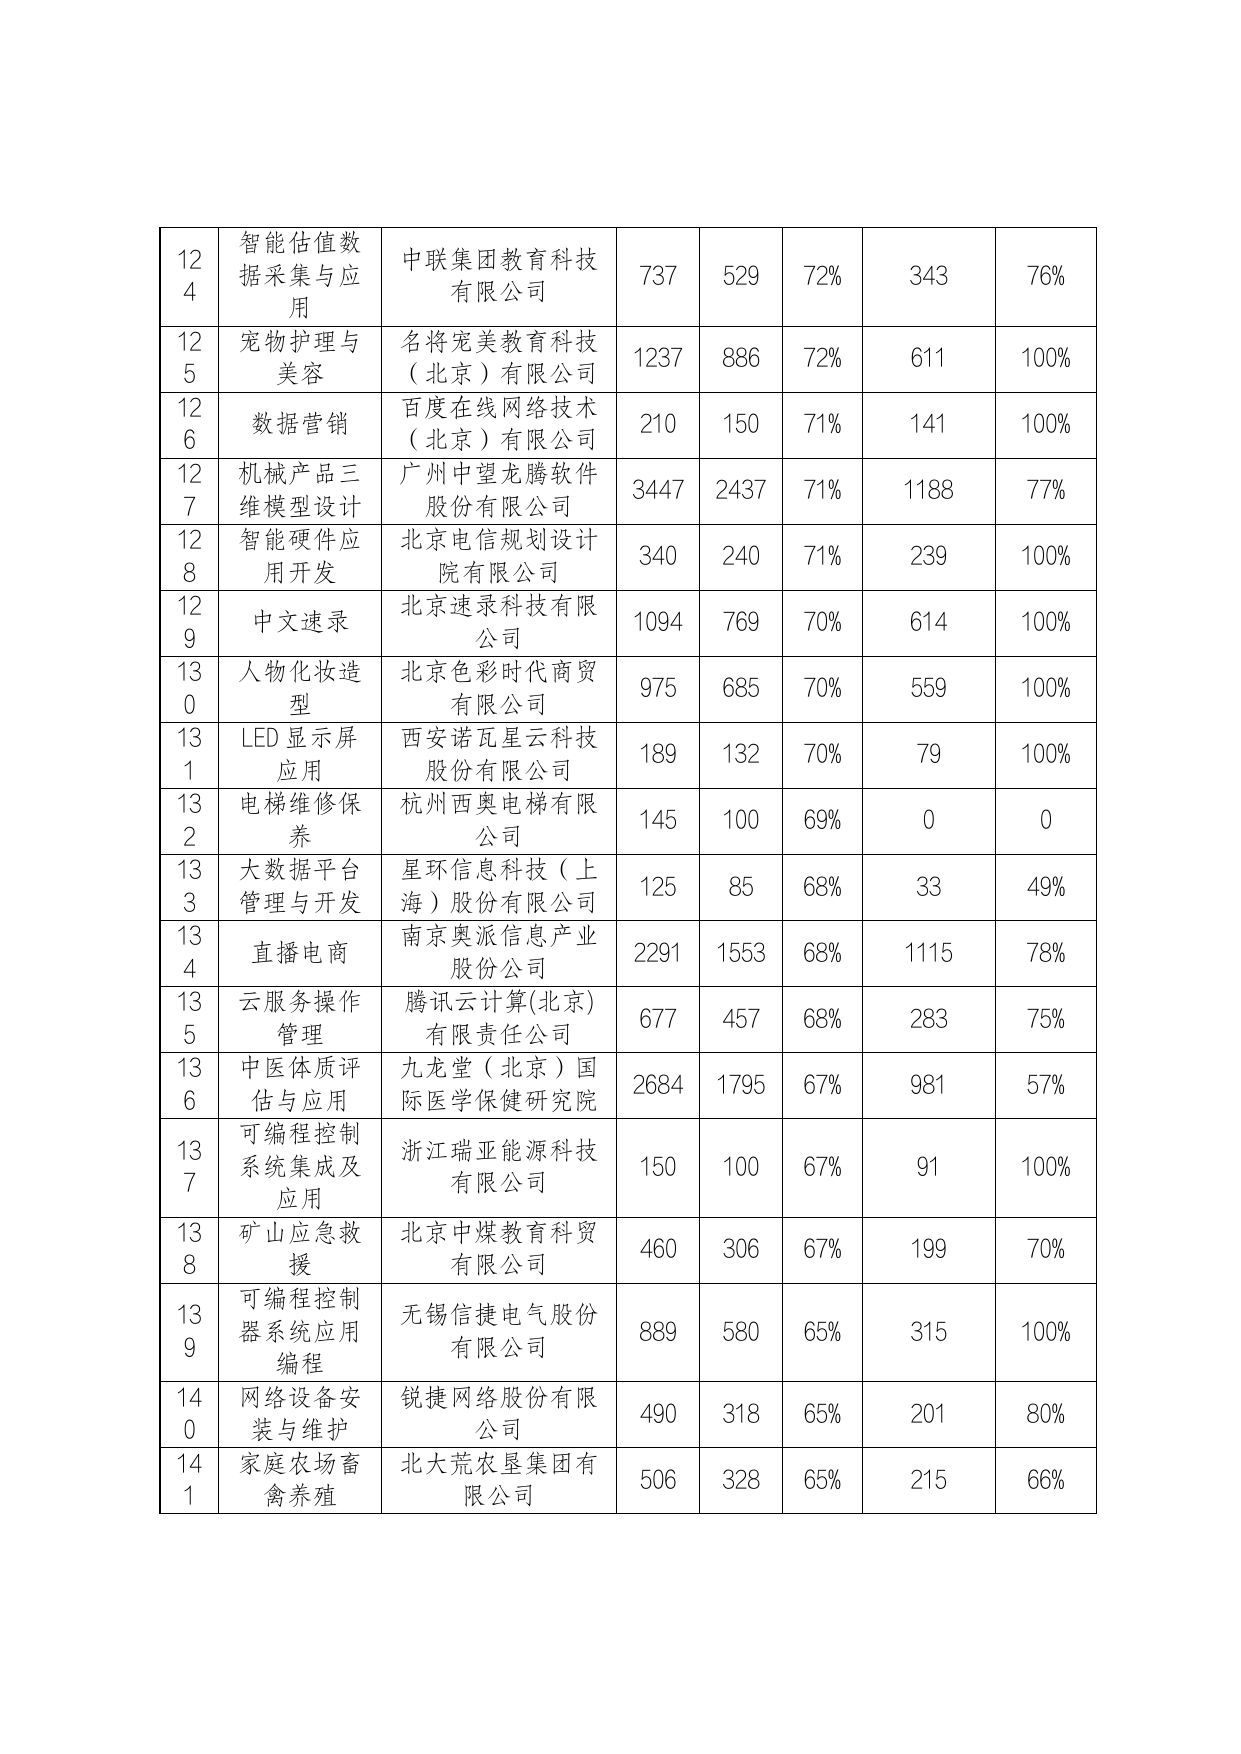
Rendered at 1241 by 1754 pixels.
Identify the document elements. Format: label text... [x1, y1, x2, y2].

table_cell LED显示屏应用 [219, 723, 381, 788]
table_cell 浙江瑞亚能源科技有限公司 [382, 1119, 616, 1217]
table_cell 腾讯云计算(北京)有限责任公司 [382, 987, 616, 1052]
table_cell 直播电商 [219, 921, 381, 986]
table_cell 网络设备安装与维护 [219, 1382, 381, 1447]
table_cell 132 [161, 789, 218, 854]
table_cell 769 [700, 591, 782, 656]
table_cell 140 [161, 1382, 218, 1447]
table_cell 137 [161, 1119, 218, 1217]
table_cell 北大荒农垦集团有限公司 [382, 1448, 616, 1513]
table_cell 2684 [617, 1053, 699, 1118]
table_cell 490 [617, 1382, 699, 1447]
table_cell 141 [863, 393, 995, 458]
table_cell 65% [783, 1382, 862, 1447]
table_cell 131 [161, 723, 218, 788]
table_cell 72% [783, 327, 862, 392]
table_cell 百度在线网络技术（北京）有限公司 [382, 393, 616, 458]
table_cell 北京中煤教育科贸有限公司 [382, 1218, 616, 1283]
table_cell 中医体质评估与应用 [219, 1053, 381, 1118]
table_cell 中联集团教育科技有限公司 [382, 228, 616, 326]
table_cell 201 [863, 1382, 995, 1447]
table_cell 70% [783, 723, 862, 788]
table_cell 智能估值数据采集与应用 [219, 228, 381, 326]
table_cell 1237 [617, 327, 699, 392]
table_cell 杭州西奥电梯有限公司 [382, 789, 616, 854]
table_cell 529 [700, 228, 782, 326]
table_cell 宠物护理与美容 [219, 327, 381, 392]
table_cell 559 [863, 657, 995, 722]
table_cell 100% [996, 525, 1096, 590]
table_cell 124 [161, 228, 218, 326]
table_cell 广州中望龙腾软件股份有限公司 [382, 459, 616, 524]
table_cell 506 [617, 1448, 699, 1513]
table_cell 星环信息科技（上海）股份有限公司 [382, 855, 616, 920]
table_cell 67% [783, 1053, 862, 1118]
table_cell 129 [161, 591, 218, 656]
table_cell 125 [617, 855, 699, 920]
table_cell 85 [700, 855, 782, 920]
table_cell 210 [617, 393, 699, 458]
table_cell 139 [161, 1284, 218, 1381]
table_cell 65% [783, 1448, 862, 1513]
table_cell 138 [161, 1218, 218, 1283]
table_cell 南京奥派信息产业股份公司 [382, 921, 616, 986]
table_cell 975 [617, 657, 699, 722]
table_cell 150 [617, 1119, 699, 1217]
table_cell 数据营销 [219, 393, 381, 458]
table_cell 141 [161, 1448, 218, 1513]
table_cell 智能硬件应用开发 [219, 525, 381, 590]
table_cell 889 [617, 1284, 699, 1381]
table_cell 100% [996, 1284, 1096, 1381]
table_cell 无锡信捷电气股份有限公司 [382, 1284, 616, 1381]
table_cell 71% [783, 393, 862, 458]
table_cell 614 [863, 591, 995, 656]
table_cell 49% [996, 855, 1096, 920]
table_cell 北京电信规划设计院有限公司 [382, 525, 616, 590]
table_cell 318 [700, 1382, 782, 1447]
table_cell 77% [996, 459, 1096, 524]
table_cell 69% [783, 789, 862, 854]
table_cell 71% [783, 459, 862, 524]
table_cell 0 [863, 789, 995, 854]
table_cell 中文速录 [219, 591, 381, 656]
table_cell 北京色彩时代商贸有限公司 [382, 657, 616, 722]
table_cell 611 [863, 327, 995, 392]
table_cell 76% [996, 228, 1096, 326]
table_cell 可编程控制器系统应用编程 [219, 1284, 381, 1381]
table_cell 737 [617, 228, 699, 326]
table_cell 283 [863, 987, 995, 1052]
table_cell 340 [617, 525, 699, 590]
table_cell 1188 [863, 459, 995, 524]
table_cell 71% [783, 525, 862, 590]
table_cell 100% [996, 591, 1096, 656]
table_cell 328 [700, 1448, 782, 1513]
table_cell 133 [161, 855, 218, 920]
table_cell 人物化妆造型 [219, 657, 381, 722]
table_cell 886 [700, 327, 782, 392]
table_cell 100% [996, 723, 1096, 788]
table_cell 72% [783, 228, 862, 326]
table_cell 239 [863, 525, 995, 590]
table_cell 67% [783, 1119, 862, 1217]
table_cell 2437 [700, 459, 782, 524]
table_cell 70% [783, 591, 862, 656]
table_cell 67% [783, 1218, 862, 1283]
table_cell 68% [783, 855, 862, 920]
table_cell 189 [617, 723, 699, 788]
table_cell 100% [996, 393, 1096, 458]
table_cell 33 [863, 855, 995, 920]
table_cell 1115 [863, 921, 995, 986]
table_cell 126 [161, 393, 218, 458]
table_cell 3447 [617, 459, 699, 524]
table_cell 215 [863, 1448, 995, 1513]
table_cell 66% [996, 1448, 1096, 1513]
table_cell 70% [783, 657, 862, 722]
table_cell 79 [863, 723, 995, 788]
table_cell 75% [996, 987, 1096, 1052]
table_cell 100% [996, 657, 1096, 722]
table_cell 2291 [617, 921, 699, 986]
table_cell 1553 [700, 921, 782, 986]
table_cell 名将宠美教育科技（北京）有限公司 [382, 327, 616, 392]
table_cell 136 [161, 1053, 218, 1118]
table_cell 306 [700, 1218, 782, 1283]
table_cell 199 [863, 1218, 995, 1283]
table_cell 100 [700, 789, 782, 854]
table_cell 132 [700, 723, 782, 788]
table_cell 1094 [617, 591, 699, 656]
table_cell 91 [863, 1119, 995, 1217]
table_cell 343 [863, 228, 995, 326]
table_cell 145 [617, 789, 699, 854]
table_cell 68% [783, 987, 862, 1052]
table_cell 100% [996, 327, 1096, 392]
table_cell 大数据平台管理与开发 [219, 855, 381, 920]
table_cell 矿山应急救援 [219, 1218, 381, 1283]
table_cell 65% [783, 1284, 862, 1381]
table_cell 150 [700, 393, 782, 458]
table_cell 580 [700, 1284, 782, 1381]
table_cell 457 [700, 987, 782, 1052]
table_cell 云服务操作管理 [219, 987, 381, 1052]
table_cell 128 [161, 525, 218, 590]
table_cell 315 [863, 1284, 995, 1381]
table_cell 西安诺瓦星云科技股份有限公司 [382, 723, 616, 788]
table_cell 北京速录科技有限公司 [382, 591, 616, 656]
table_cell 机械产品三维模型设计 [219, 459, 381, 524]
table_cell 127 [161, 459, 218, 524]
table_cell 80% [996, 1382, 1096, 1447]
table_cell 68% [783, 921, 862, 986]
table_cell 677 [617, 987, 699, 1052]
table_cell 可编程控制系统集成及应用 [219, 1119, 381, 1217]
table_cell 685 [700, 657, 782, 722]
table_cell 981 [863, 1053, 995, 1118]
table_cell 九龙堂（北京）国际医学保健研究院 [382, 1053, 616, 1118]
table_cell 锐捷网络股份有限公司 [382, 1382, 616, 1447]
table_cell 100 [700, 1119, 782, 1217]
table_cell 57% [996, 1053, 1096, 1118]
table_cell 130 [161, 657, 218, 722]
table_cell 100% [996, 1119, 1096, 1217]
table_cell 134 [161, 921, 218, 986]
table_cell 78% [996, 921, 1096, 986]
table_cell 1795 [700, 1053, 782, 1118]
table_cell 135 [161, 987, 218, 1052]
table_cell 70% [996, 1218, 1096, 1283]
table_cell 460 [617, 1218, 699, 1283]
table_cell 125 [161, 327, 218, 392]
table_cell 240 [700, 525, 782, 590]
table_cell 0 [996, 789, 1096, 854]
table_cell 家庭农场畜禽养殖 [219, 1448, 381, 1513]
table_cell 电梯维修保养 [219, 789, 381, 854]
